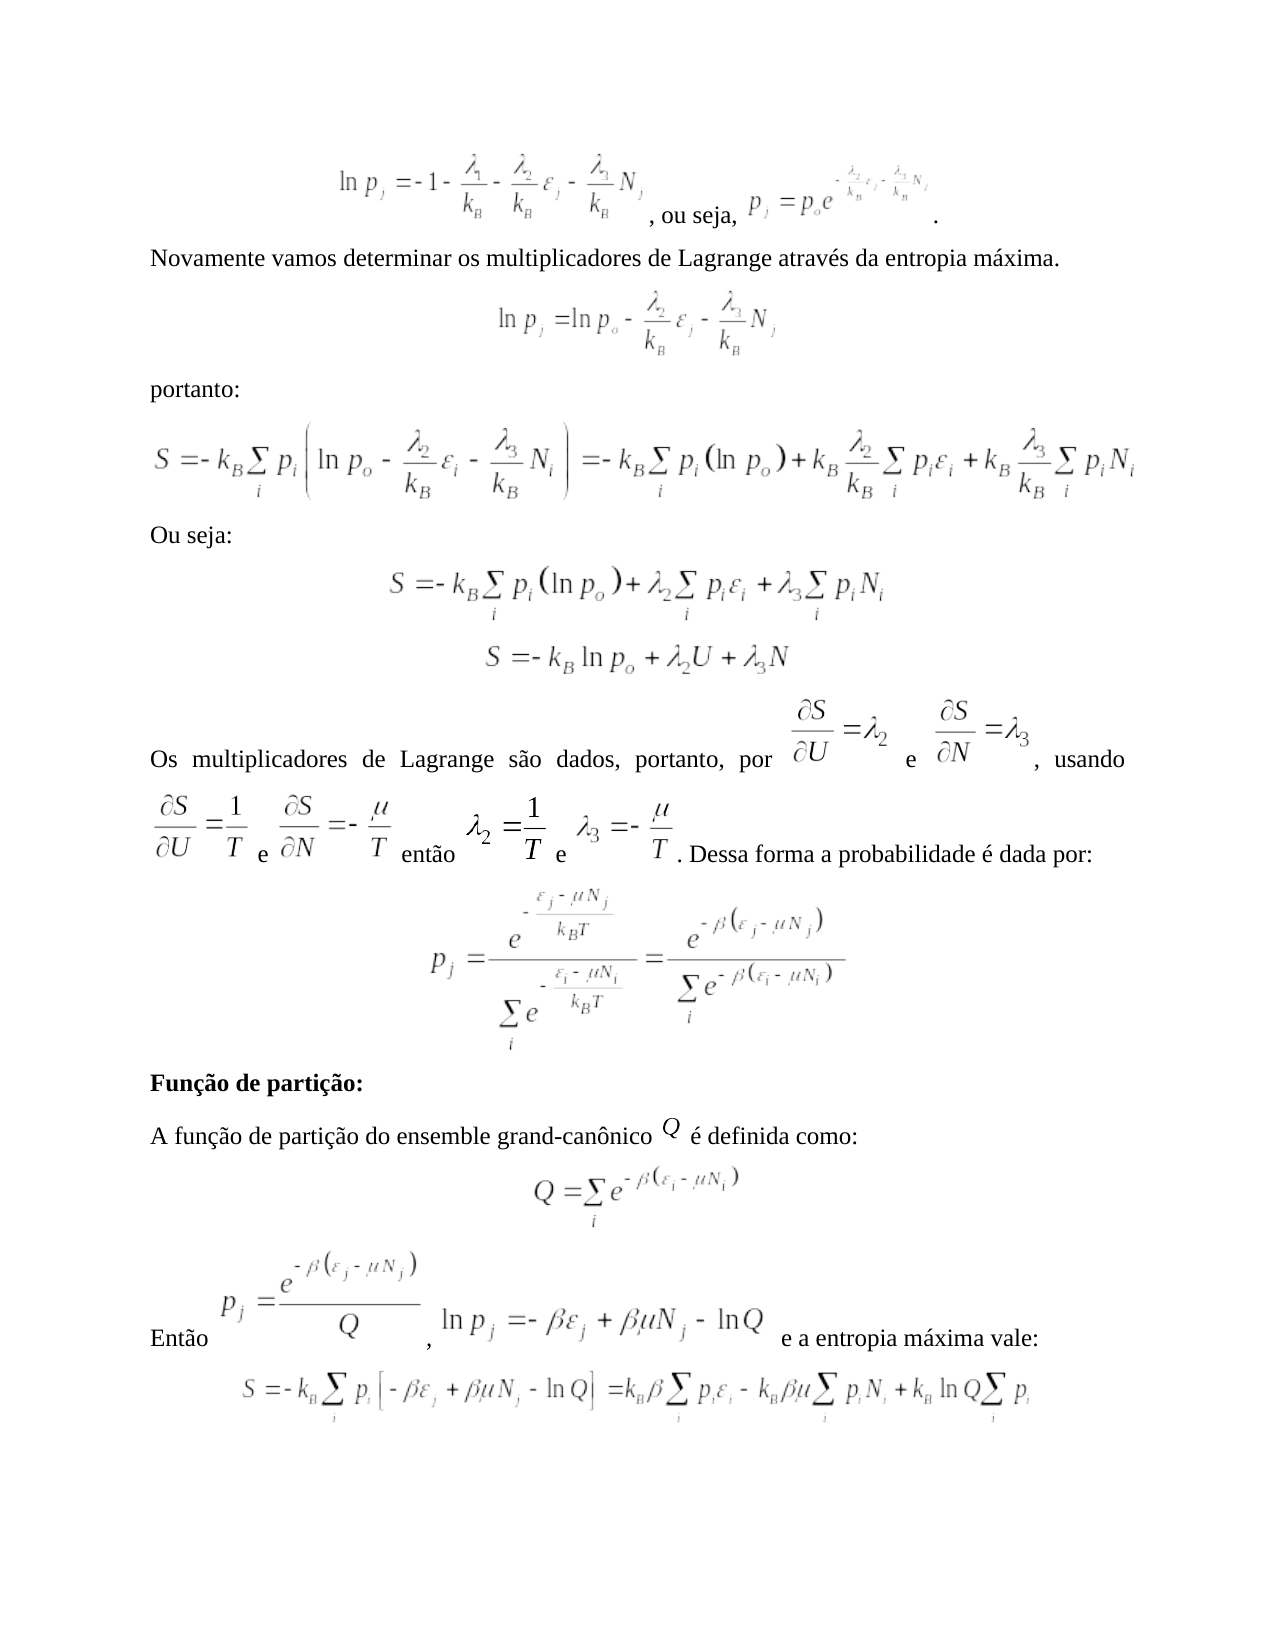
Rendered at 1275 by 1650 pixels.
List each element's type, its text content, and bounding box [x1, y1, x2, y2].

text , ou seja, . [150, 150, 1125, 229]
text Os multiplicadores de Lagrange são dados, portanto, por e , usando e então e . Dessa forma a probabilidade é dada por: [150, 693, 1125, 868]
text Ou seja: [150, 417, 1125, 549]
text Novamente vamos determinar os multiplicadores de Lagrange através da entropia máxima. [150, 243, 1125, 272]
text Então , e a entropia máxima vale: [150, 1248, 1125, 1352]
text Função de partição: [150, 1068, 1125, 1097]
text A função de partição do ensemble grand-canônico é definida como: [150, 1112, 1125, 1149]
text portanto: [150, 374, 1125, 403]
